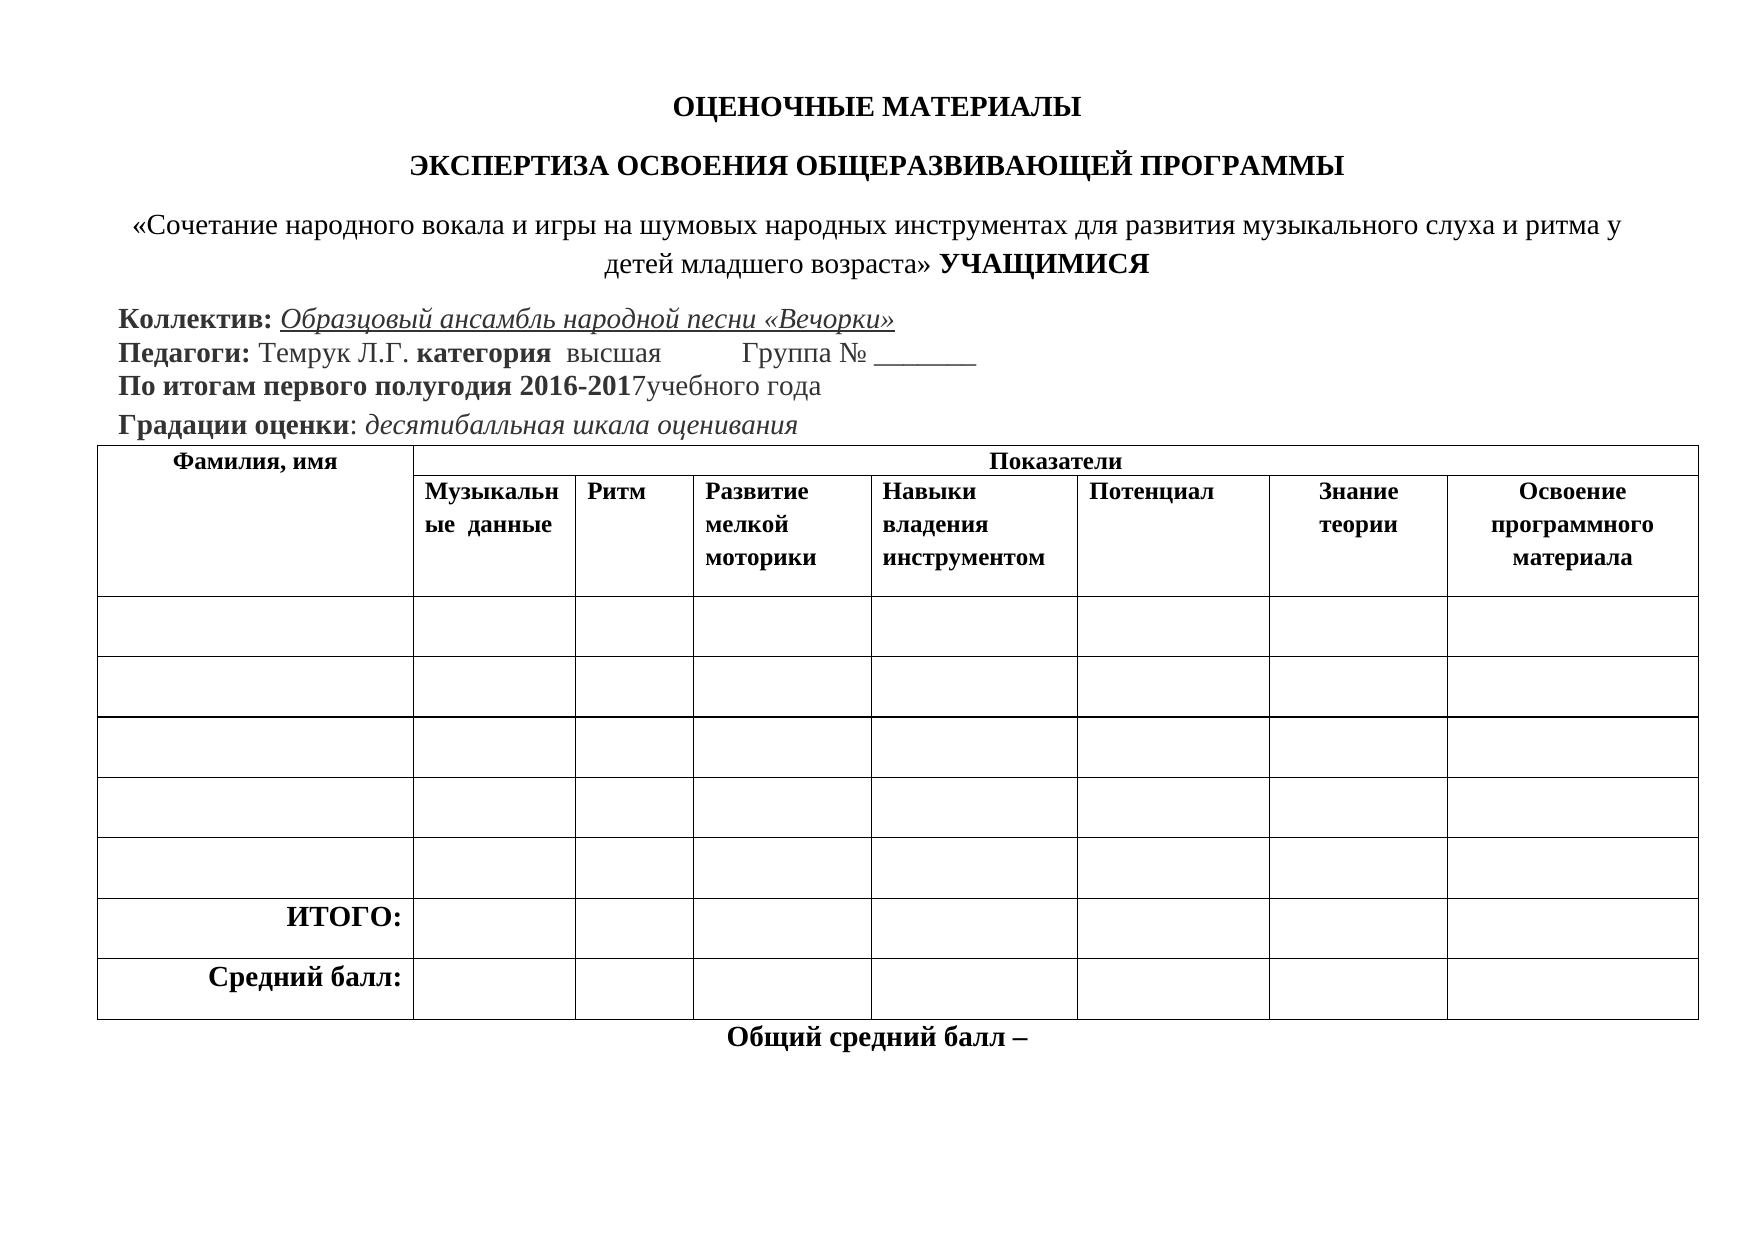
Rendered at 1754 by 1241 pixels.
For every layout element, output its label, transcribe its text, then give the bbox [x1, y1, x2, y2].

table_cell [98, 718, 413, 777]
table_cell [1448, 597, 1698, 656]
table_cell [576, 597, 693, 656]
text ОЦЕНОЧНЫЕ МАТЕРИАЛЫ [118, 89, 1636, 122]
text По итогам первого полугодия 2016-2017учебного года [118, 368, 1636, 402]
table_cell [694, 778, 871, 837]
table_cell [872, 718, 1077, 777]
table_cell Музыкальные данные [414, 476, 575, 596]
table_cell [414, 838, 575, 898]
table_cell [872, 657, 1077, 716]
table_cell [694, 718, 871, 777]
text ЭКСПЕРТИЗА ОСВОЕНИЯ ОБЩЕРАЗВИВАЮЩЕЙ ПРОГРАММЫ [118, 148, 1636, 182]
text Градации оценки: десятибалльная шкала оценивания [118, 407, 1636, 440]
table_cell [98, 838, 413, 898]
subtitle Педагоги: Темрук Л.Г. категория высшая Группа № _______ [118, 335, 1636, 368]
table_cell [1448, 718, 1698, 777]
table_cell [1448, 959, 1698, 1018]
table_cell [1448, 778, 1698, 837]
table_cell Средний балл: [98, 959, 413, 1018]
table_cell [872, 838, 1077, 898]
table_cell Освоение программного материала [1448, 476, 1698, 596]
table_header Фамилия, имя [98, 446, 413, 596]
table_cell [1078, 959, 1269, 1018]
table_cell [1078, 778, 1269, 837]
table_cell Потенциал [1078, 476, 1269, 596]
table_cell [694, 597, 871, 656]
table_cell [576, 959, 693, 1018]
table_cell [414, 959, 575, 1018]
table_cell [1270, 657, 1447, 716]
table_cell [1078, 899, 1269, 958]
table_cell [872, 597, 1077, 656]
table_cell [576, 718, 693, 777]
table_cell [414, 778, 575, 837]
table_cell ИТОГО: [98, 899, 413, 958]
table_cell [98, 597, 413, 656]
table_cell [1078, 657, 1269, 716]
table_cell [1270, 778, 1447, 837]
text Общий средний балл – [118, 1020, 1636, 1053]
table_cell [694, 959, 871, 1018]
table_cell [576, 838, 693, 898]
table_cell [576, 657, 693, 716]
table_cell [872, 899, 1077, 958]
table_cell [694, 838, 871, 898]
table_cell [576, 899, 693, 958]
table_cell [1270, 838, 1447, 898]
table_cell [1270, 718, 1447, 777]
table_cell [872, 959, 1077, 1018]
table_cell [98, 657, 413, 716]
table_cell [872, 778, 1077, 837]
table_cell [98, 778, 413, 837]
table_cell [1448, 657, 1698, 716]
table_cell [1270, 959, 1447, 1018]
table_cell [1448, 899, 1698, 958]
table_cell [414, 718, 575, 777]
table_cell Развитие мелкой моторики [694, 476, 871, 596]
table_cell Ритм [576, 476, 693, 596]
table_header Показатели [414, 446, 1698, 475]
text «Сочетание народного вокала и игры на шумовых народных инструментах для развития музыкального слуха и ритма у детей младшего возраста» УЧАЩИМИСЯ [118, 207, 1636, 279]
table_cell [1448, 838, 1698, 898]
table_cell [1078, 718, 1269, 777]
table_cell [1270, 899, 1447, 958]
table_cell Знание теории [1270, 476, 1447, 596]
table_cell Навыки владения инструментом [872, 476, 1077, 596]
table_cell [576, 778, 693, 837]
table_cell [694, 899, 871, 958]
table_cell [694, 657, 871, 716]
table_cell [1078, 838, 1269, 898]
table_cell [414, 657, 575, 716]
subtitle Коллектив: Образцовый ансамбль народной песни «Вечорки» [118, 301, 1636, 335]
table_cell [414, 899, 575, 958]
table_cell [414, 597, 575, 656]
table_cell [1270, 597, 1447, 656]
table_cell [1078, 597, 1269, 656]
